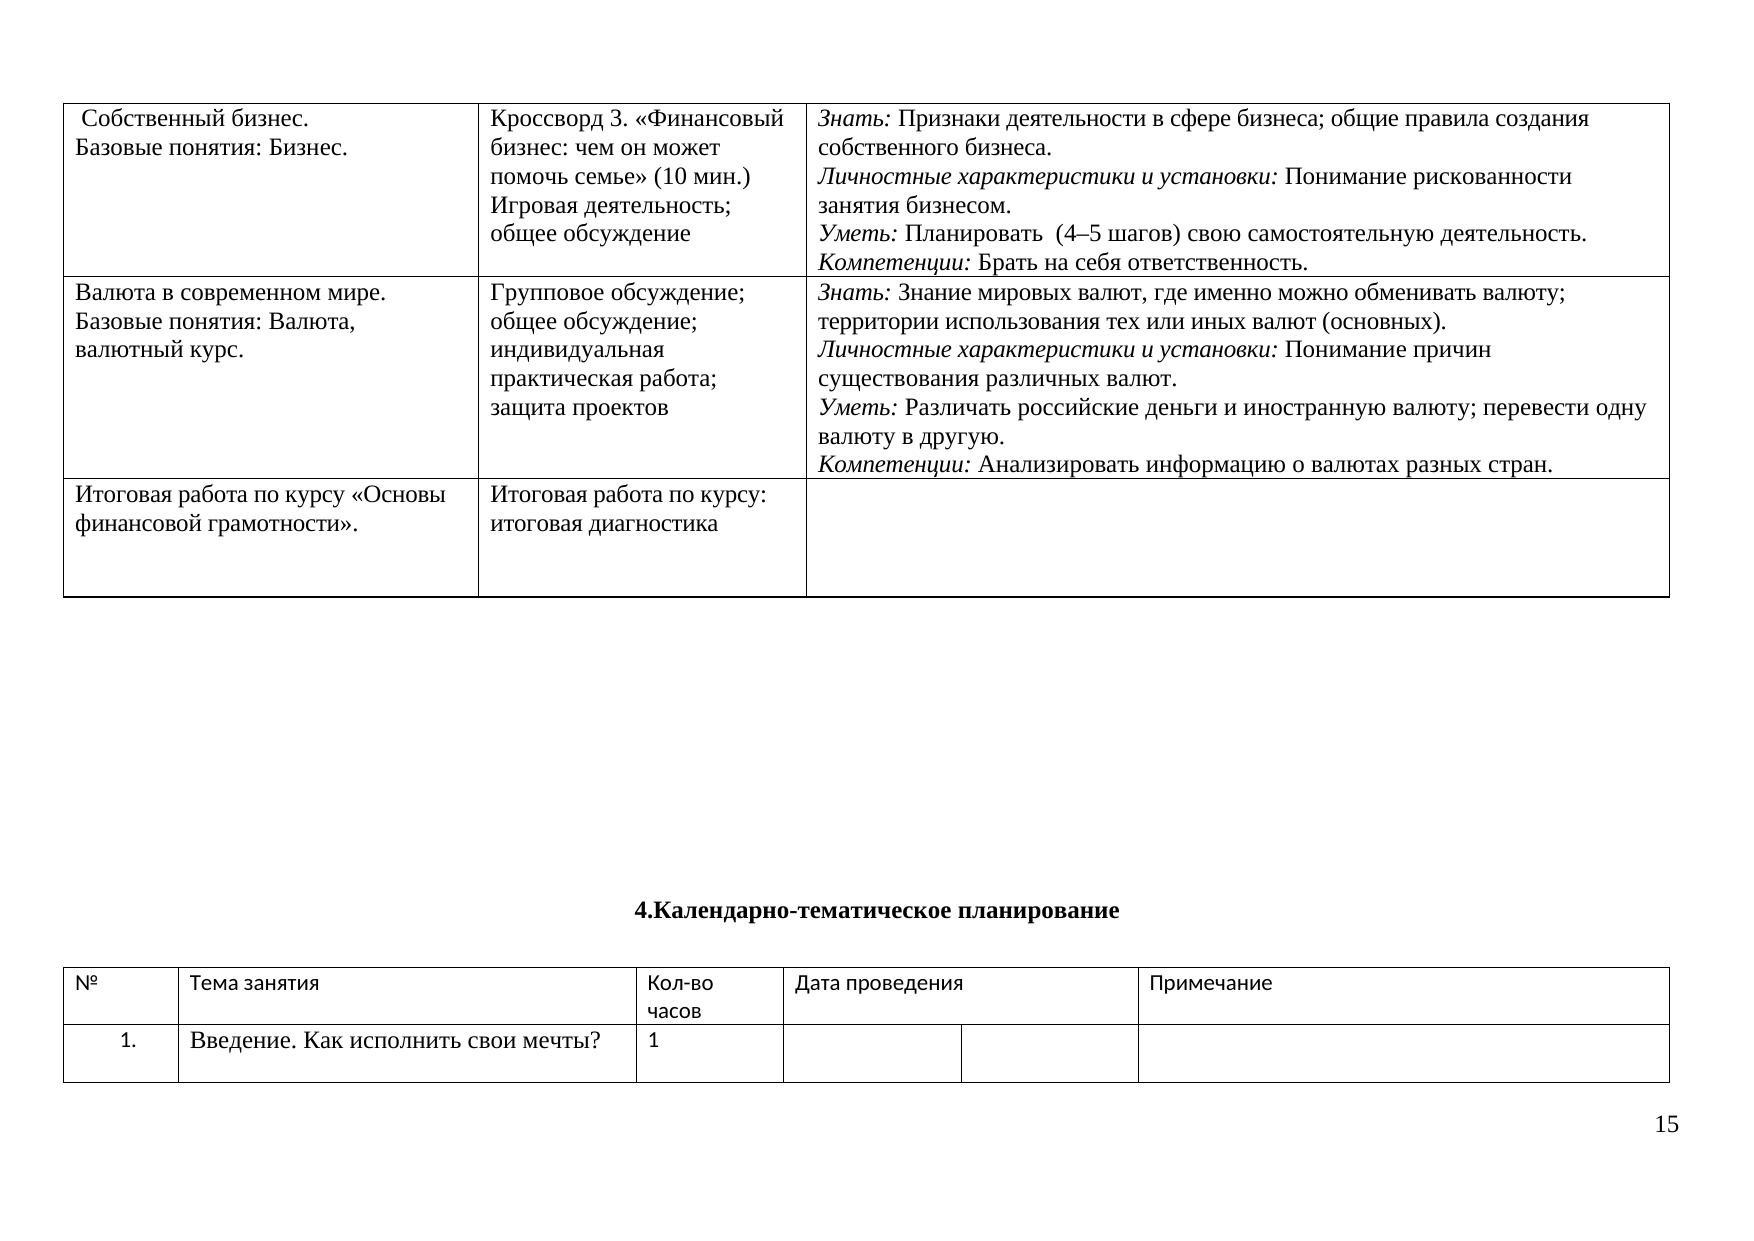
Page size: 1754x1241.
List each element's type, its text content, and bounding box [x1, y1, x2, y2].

table_cell Знать: Признаки деятельности в сфере бизнеса; общие правила создания собственного бизнеса. Личностные характеристики и установки: Понимание рискованности занятия бизнесом. Уметь: Планировать (4–5 шагов) свою самостоятельную деятельность. Компетенции: Брать на себя ответственность. [807, 104, 1669, 276]
text 4.Календарно-тематическое планирование [75, 895, 1679, 924]
table_header Примечание [1139, 968, 1669, 1024]
table_cell Введение. Как исполнить свои мечты? [179, 1025, 636, 1082]
table_cell 1 [637, 1025, 783, 1082]
table_header Кол-во часов [637, 968, 783, 1024]
table_cell Кроссворд 3. «Финансовый бизнес: чем он может помочь семье» (10 мин.) Игровая деятельность; общее обсуждение [479, 104, 806, 276]
table_cell Итоговая работа по курсу «Основы финансовой грамотности». [64, 479, 478, 596]
table_header Тема занятия [179, 968, 636, 1024]
table_cell Итоговая работа по курсу: итоговая диагностика [479, 479, 806, 596]
table_cell [1139, 1025, 1669, 1082]
table_cell [807, 479, 1669, 596]
table_cell Знать: Знание мировых валют, где именно можно обменивать валюту; территории использования тех или иных валют (основных). Личностные характеристики и установки: Понимание причин существования различных валют. Уметь: Различать российские деньги и иностранную валюту; перевести одну валюту в другую. Компетенции: Анализировать информацию о валютах разных стран. [807, 277, 1669, 478]
table_header № [64, 968, 178, 1024]
table_cell [784, 1025, 961, 1082]
table_cell Валюта в современном мире. Базовые понятия: Валюта, валютный курс. [64, 277, 478, 478]
table_cell [64, 1025, 178, 1082]
table_cell Собственный бизнес. Базовые понятия: Бизнес. [64, 104, 478, 276]
table_header Дата проведения [784, 968, 1138, 1024]
table_cell Групповое обсуждение; общее обсуждение; индивидуальная практическая работа; защита проектов [479, 277, 806, 478]
table_cell [962, 1025, 1138, 1082]
